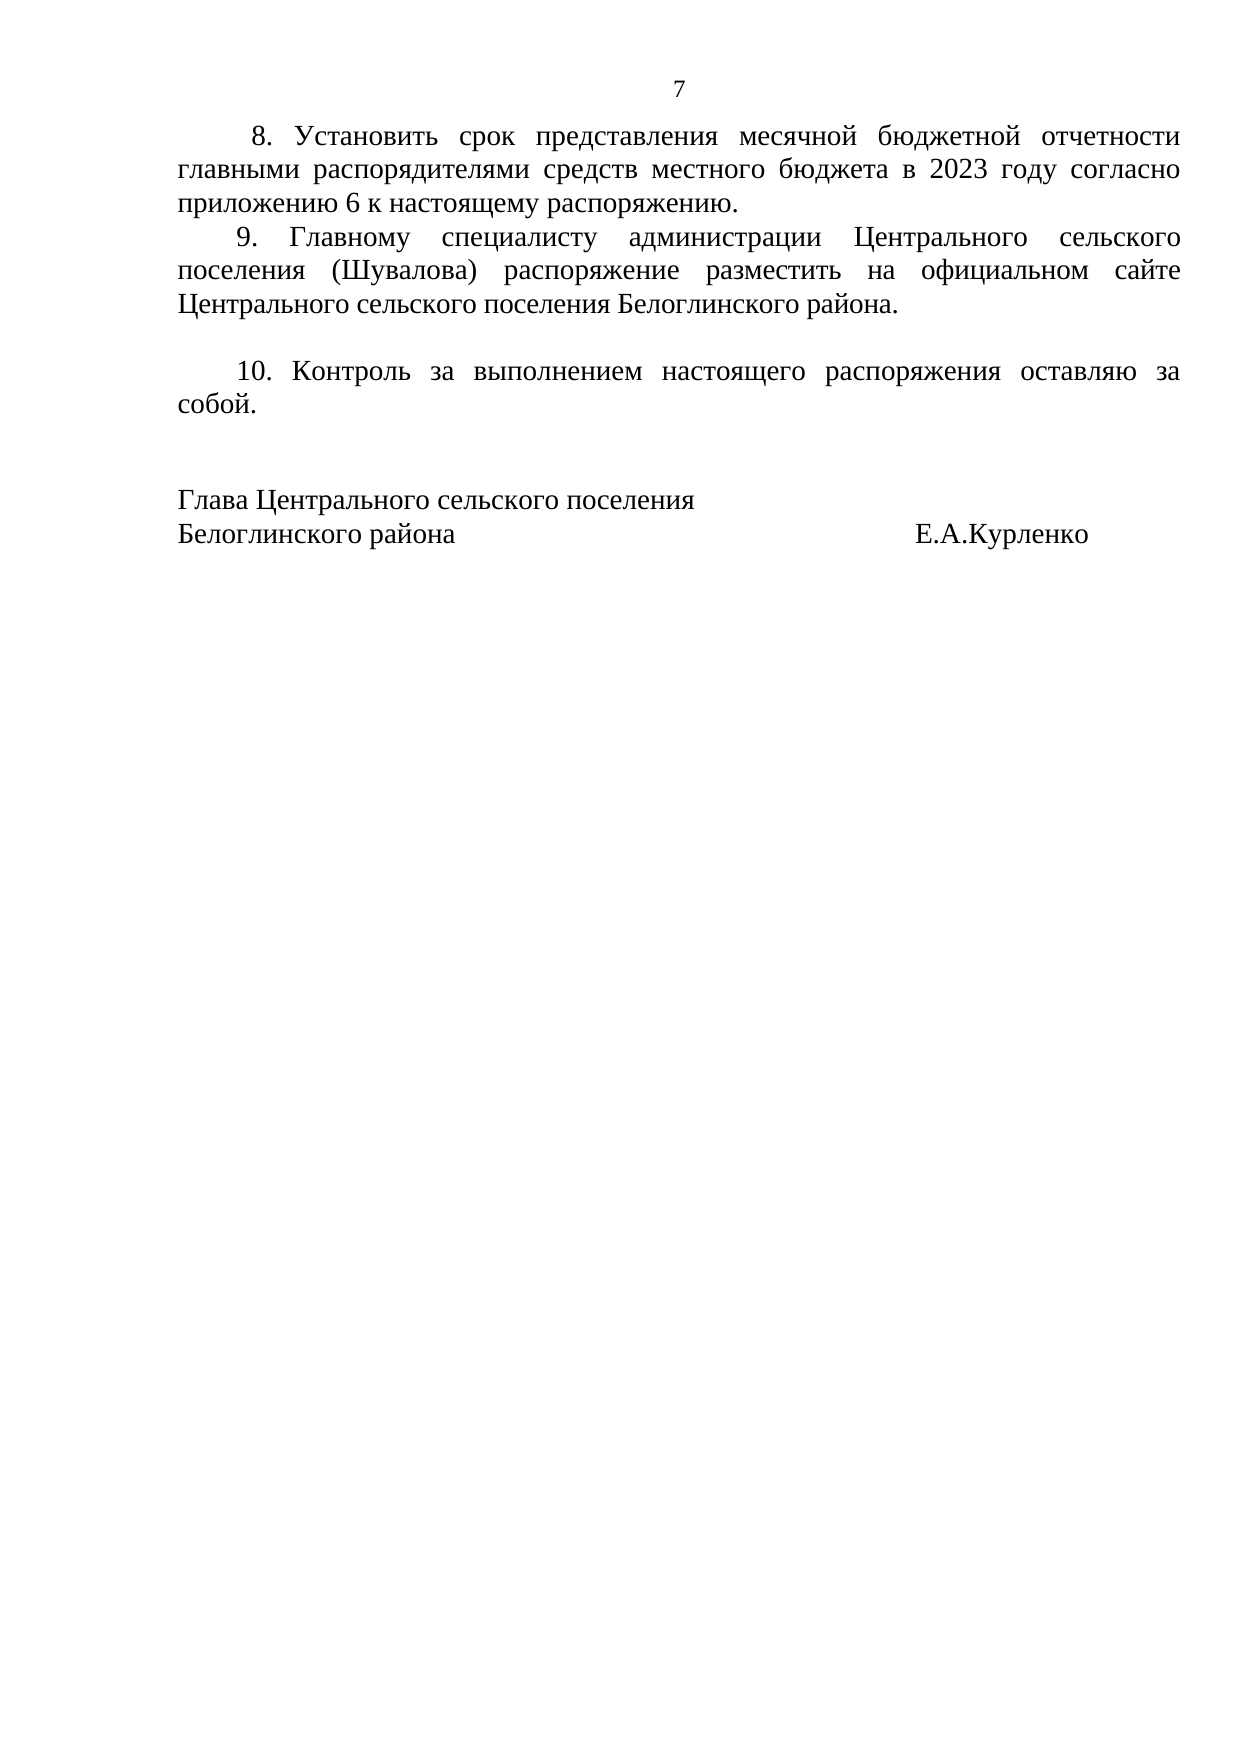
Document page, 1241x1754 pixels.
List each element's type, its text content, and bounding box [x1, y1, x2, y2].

text 9. Главному специалисту администрации Центрального сельского поселения (Шувалова) распоряжение разместить на официальном сайте Центрального сельского поселения Белоглинского района. [177, 219, 1181, 319]
text 10. Контроль за выполнением настоящего распоряжения оставляю за собой. [177, 353, 1181, 420]
text Глава Центрального сельского поселения [177, 482, 1181, 516]
text Белоглинского района Е.А.Курленко [177, 516, 1181, 549]
text 8. Установить срок представления месячной бюджетной отчетности главными распорядителями средств местного бюджета в 2023 году согласно приложению 6 к настоящему распоряжению. [177, 118, 1181, 219]
